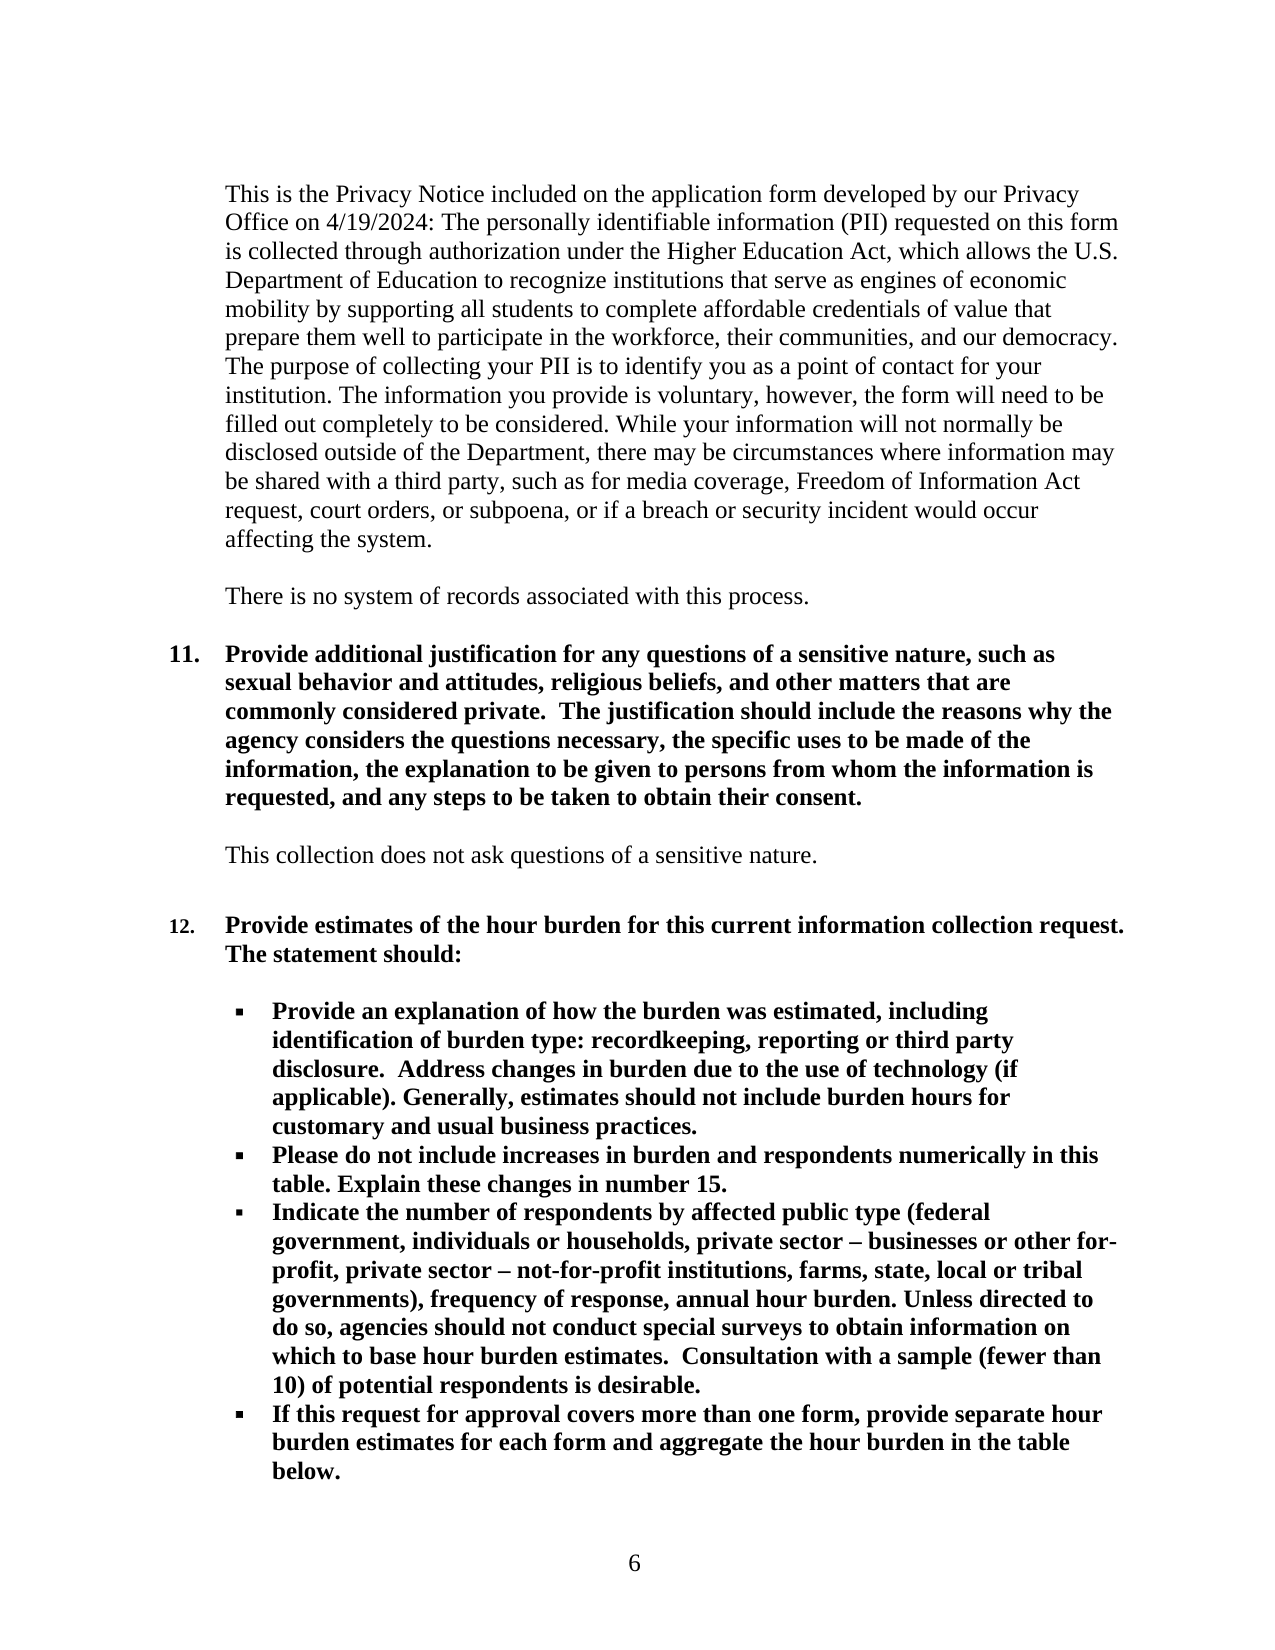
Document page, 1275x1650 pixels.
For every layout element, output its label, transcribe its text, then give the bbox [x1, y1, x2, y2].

list Provide estimates of the hour burden for this current information collection request. The statement should: [169, 910, 1125, 967]
text This collection does not ask questions of a sensitive nature. [225, 840, 1125, 869]
list Provide an explanation of how the burden was estimated, including identification of burden type: recordkeeping, reporting or third party disclosure. Address changes in burden due to the use of technology (if applicable). Generally, estimates should not include burden hours for customary and usual business practices. [234, 996, 1125, 1140]
text There is no system of records associated with this process. [225, 581, 1125, 610]
list If this request for approval covers more than one form, provide separate hour burden estimates for each form and aggregate the hour burden in the table below. [234, 1399, 1125, 1485]
list Please do not include increases in burden and respondents numerically in this table. Explain these changes in number 15. [234, 1140, 1125, 1197]
list Provide additional justification for any questions of a sensitive nature, such as sexual behavior and attitudes, religious beliefs, and other matters that are commonly considered private. The justification should include the reasons why the agency considers the questions necessary, the specific uses to be made of the information, the explanation to be given to persons from whom the information is requested, and any steps to be taken to obtain their consent. [169, 639, 1125, 811]
list Indicate the number of respondents by affected public type (federal government, individuals or households, private sector – businesses or other for-profit, private sector – not-for-profit institutions, farms, state, local or tribal governments), frequency of response, annual hour burden. Unless directed to do so, agencies should not conduct special surveys to obtain information on which to base hour burden estimates. Consultation with a sample (fewer than 10) of potential respondents is desirable. [234, 1197, 1125, 1399]
text This is the Privacy Notice included on the application form developed by our Privacy Office on 4/19/2024: The personally identifiable information (PII) requested on this form is collected through authorization under the Higher Education Act, which allows the U.S. Department of Education to recognize institutions that serve as engines of economic mobility by supporting all students to complete affordable credentials of value that prepare them well to participate in the workforce, their communities, and our democracy. The purpose of collecting your PII is to identify you as a point of contact for your institution. The information you provide is voluntary, however, the form will need to be filled out completely to be considered. While your information will not normally be disclosed outside of the Department, there may be circumstances where information may be shared with a third party, such as for media coverage, Freedom of Information Act request, court orders, or subpoena, or if a breach or security incident would occur affecting the system. [225, 179, 1125, 552]
